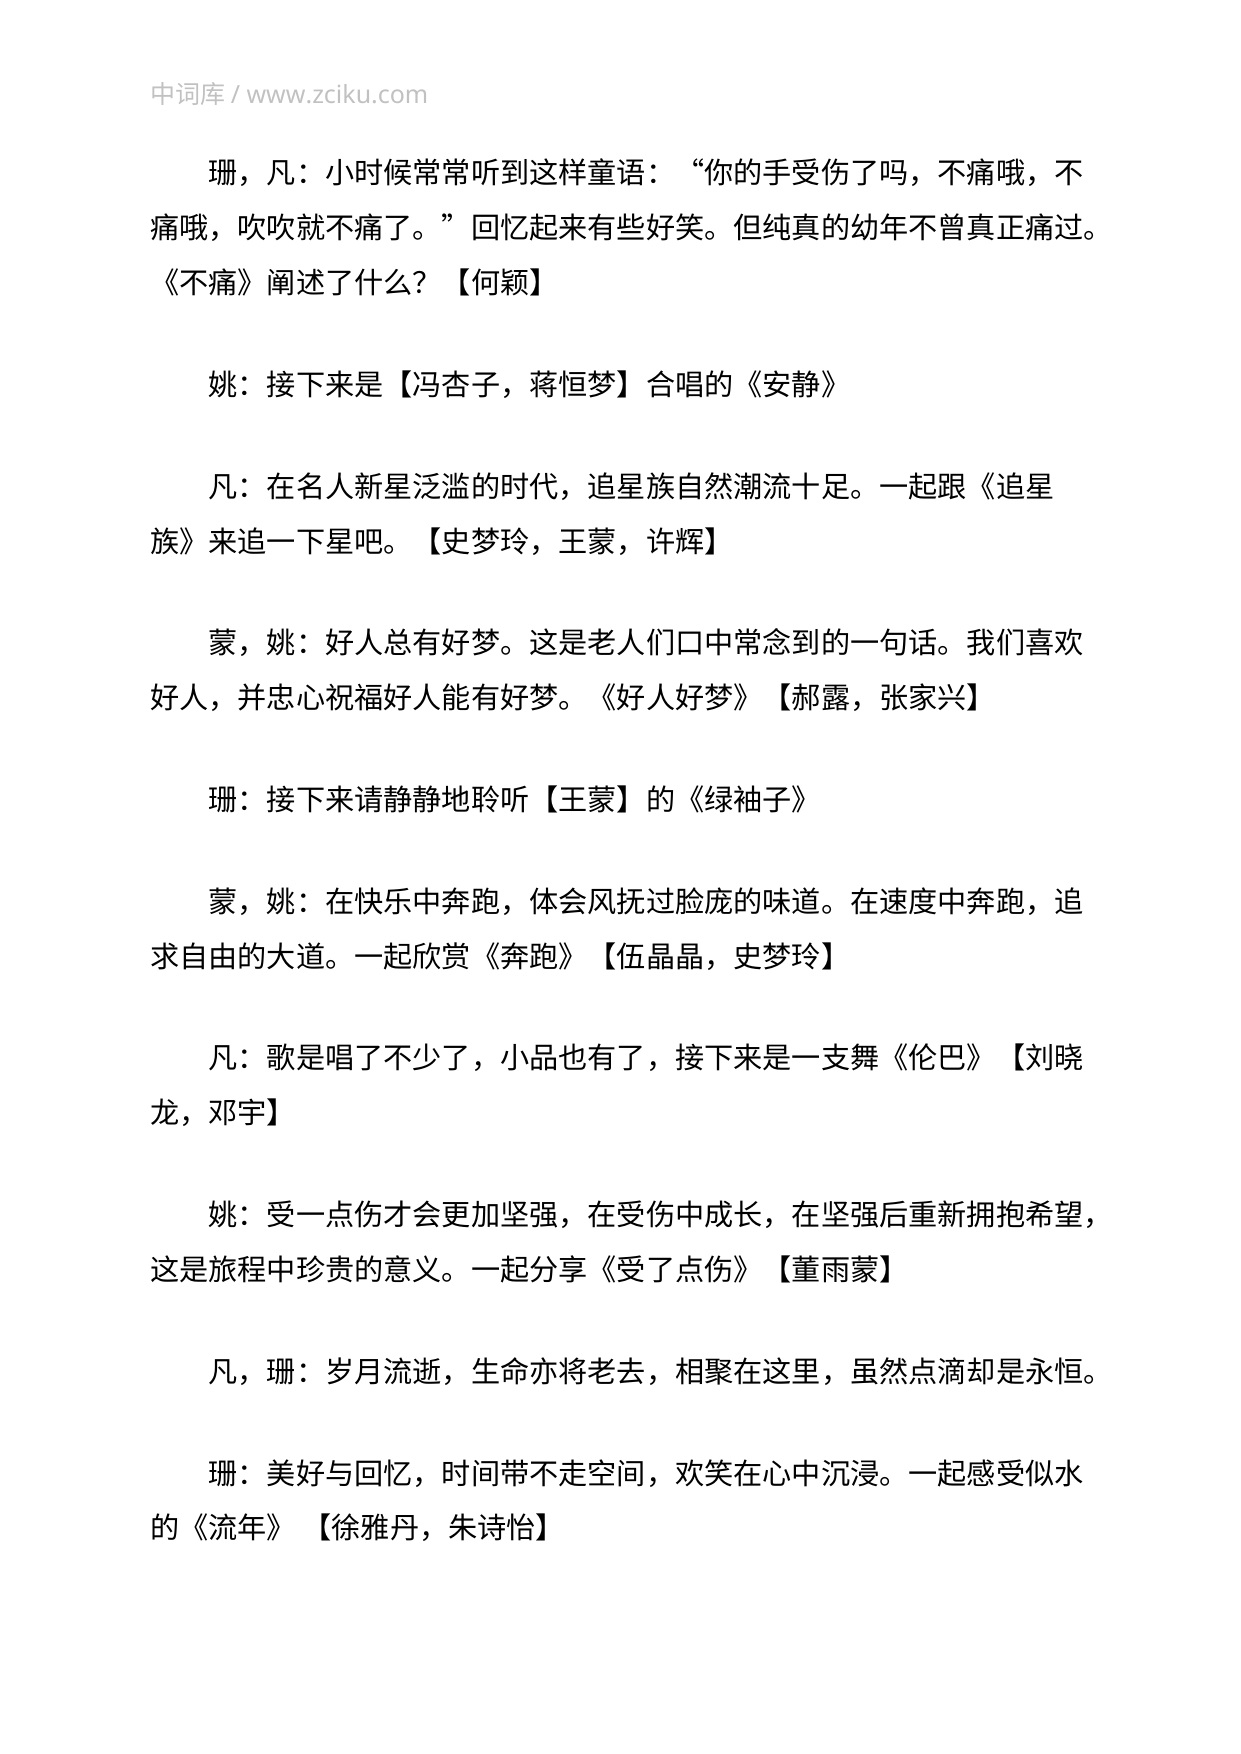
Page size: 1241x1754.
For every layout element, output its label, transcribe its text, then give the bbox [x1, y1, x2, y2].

text 蒙，姚：在快乐中奔跑，体会风抚过脸庞的味道。在速度中奔跑，追求自由的大道。一起欣赏《奔跑》【伍晶晶，史梦玲】 [150, 878, 1090, 976]
text 珊，凡：小时候常常听到这样童语：“你的手受伤了吗，不痛哦，不痛哦，吹吹就不痛了。”回忆起来有些好笑。但纯真的幼年不曾真正痛过。《不痛》阐述了什么？【何颖】 [150, 150, 1090, 302]
text 姚：接下来是【冯杏子，蒋恒梦】合唱的《安静》 [150, 362, 1090, 404]
text 凡：歌是唱了不少了，小品也有了，接下来是一支舞《伦巴》【刘晓龙，邓宇】 [150, 1035, 1090, 1132]
text 珊：美好与回忆，时间带不走空间，欢笑在心中沉浸。一起感受似水的《流年》 【徐雅丹，朱诗怡】 [150, 1450, 1090, 1547]
text 凡，珊：岁月流逝，生命亦将老去，相聚在这里，虽然点滴却是永恒。 [150, 1348, 1090, 1391]
text 凡：在名人新星泛滥的时代，追星族自然潮流十足。一起跟《追星族》来追一下星吧。【史梦玲，王蒙，许辉】 [150, 463, 1090, 561]
text 蒙，姚：好人总有好梦。这是老人们口中常念到的一句话。我们喜欢好人，并忠心祝福好人能有好梦。《好人好梦》【郝露，张家兴】 [150, 620, 1090, 717]
text 姚：受一点伤才会更加坚强，在受伤中成长，在坚强后重新拥抱希望，这是旅程中珍贵的意义。一起分享《受了点伤》【董雨蒙】 [150, 1192, 1090, 1289]
text 珊：接下来请静静地聆听【王蒙】的《绿袖子》 [150, 777, 1090, 819]
